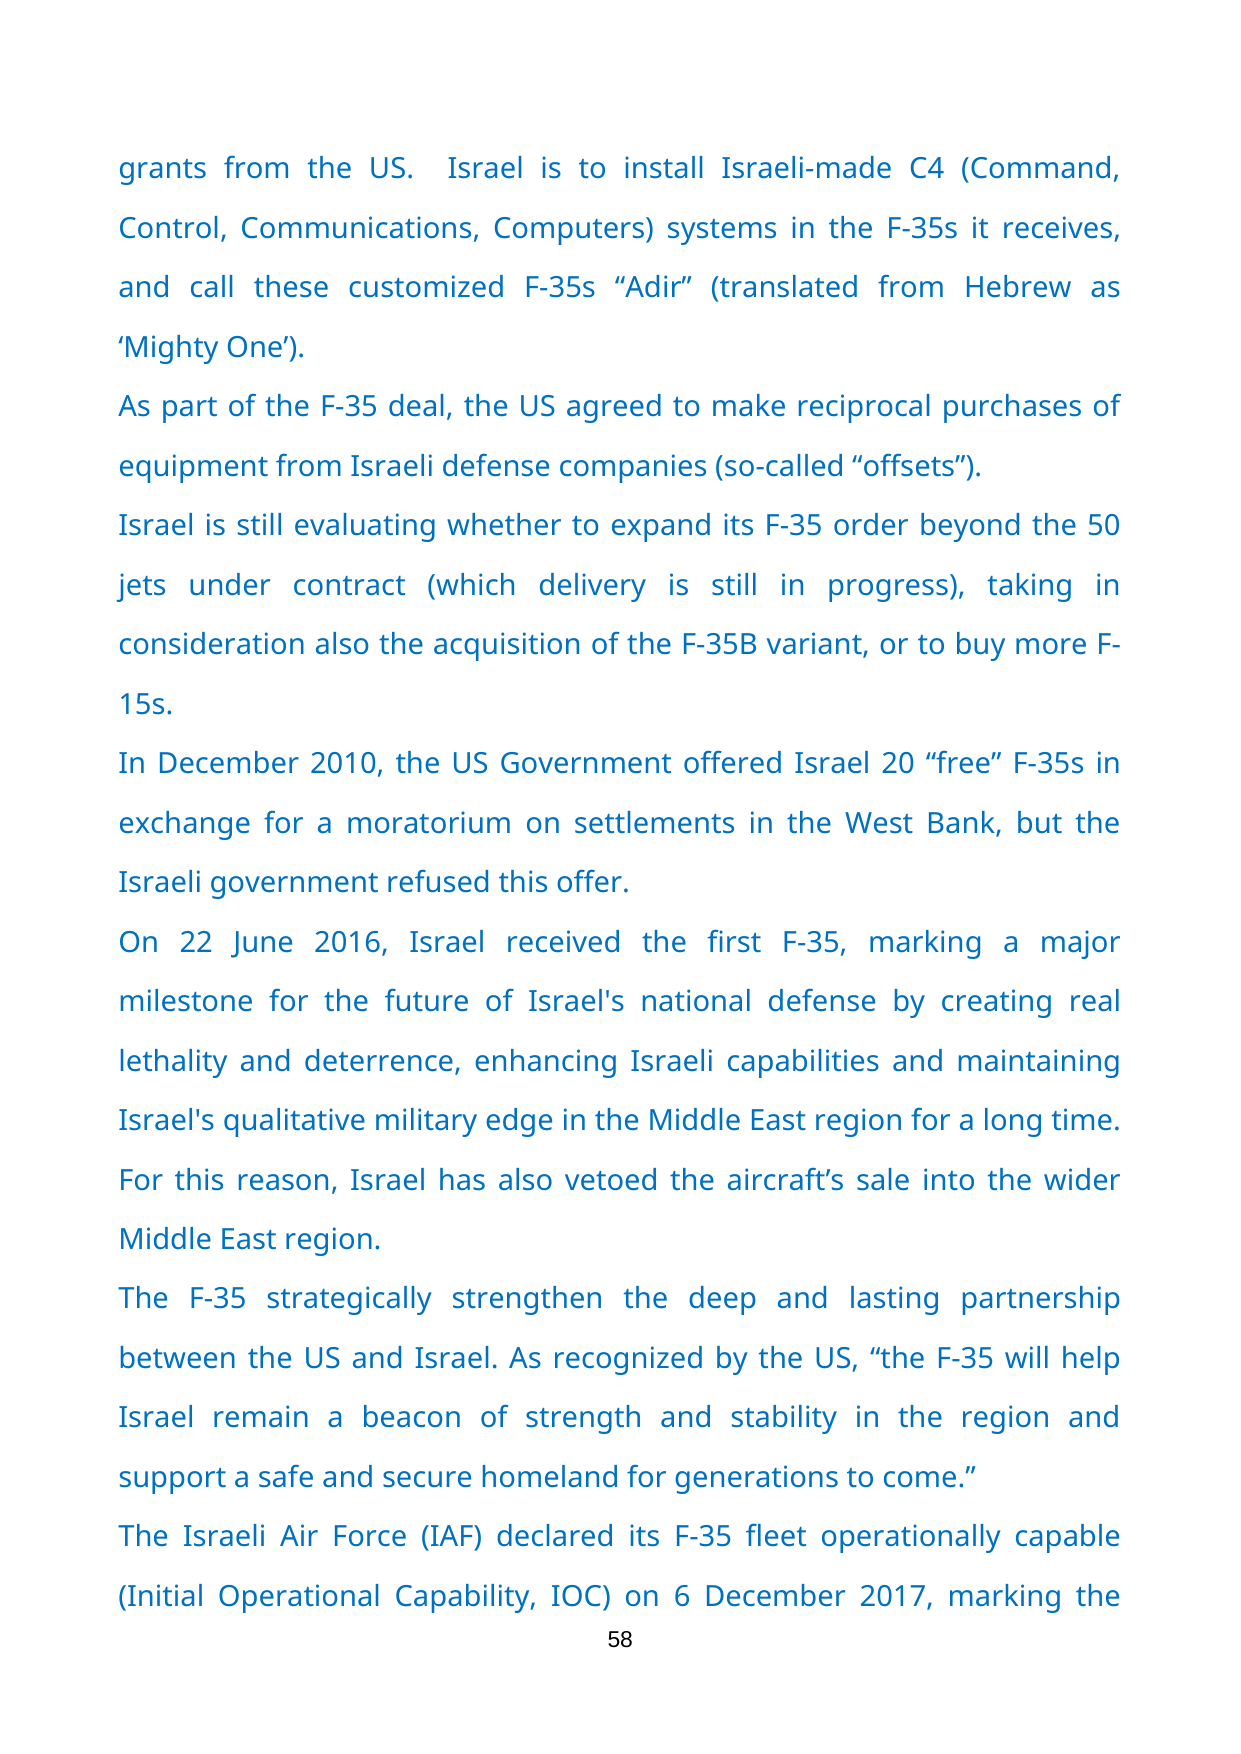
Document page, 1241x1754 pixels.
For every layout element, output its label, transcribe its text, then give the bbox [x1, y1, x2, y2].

text On 22 June 2016, Israel received the first F-35, marking a major milestone for the future of Israel's national defense by creating real lethality and deterrence, enhancing Israeli capabilities and maintaining Israel's qualitative military edge in the Middle East region for a long time. For this reason, Israel has also vetoed the aircraft’s sale into the wider Middle East region. [118, 921, 1122, 1258]
text In December 2010, the US Government offered Israel 20 “free” F-35s in exchange for a moratorium on settlements in the West Bank, but the Israeli government refused this offer. [118, 742, 1122, 901]
text The F-35 strategically strengthen the deep and lasting partnership between the US and Israel. As recognized by the US, “the F-35 will help Israel remain a beacon of strength and stability in the region and support a safe and secure homeland for generations to come.” [118, 1278, 1122, 1496]
text Israel is still evaluating whether to expand its F-35 order beyond the 50 jets under contract (which delivery is still in progress), taking in consideration also the acquisition of the F-35B variant, or to buy more F-15s. [118, 504, 1122, 723]
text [118, 1516, 1122, 1615]
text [118, 148, 1122, 366]
text As part of the F-35 deal, the US agreed to make reciprocal purchases of equipment from Israeli defense companies (so-called “offsets”). [118, 386, 1122, 485]
